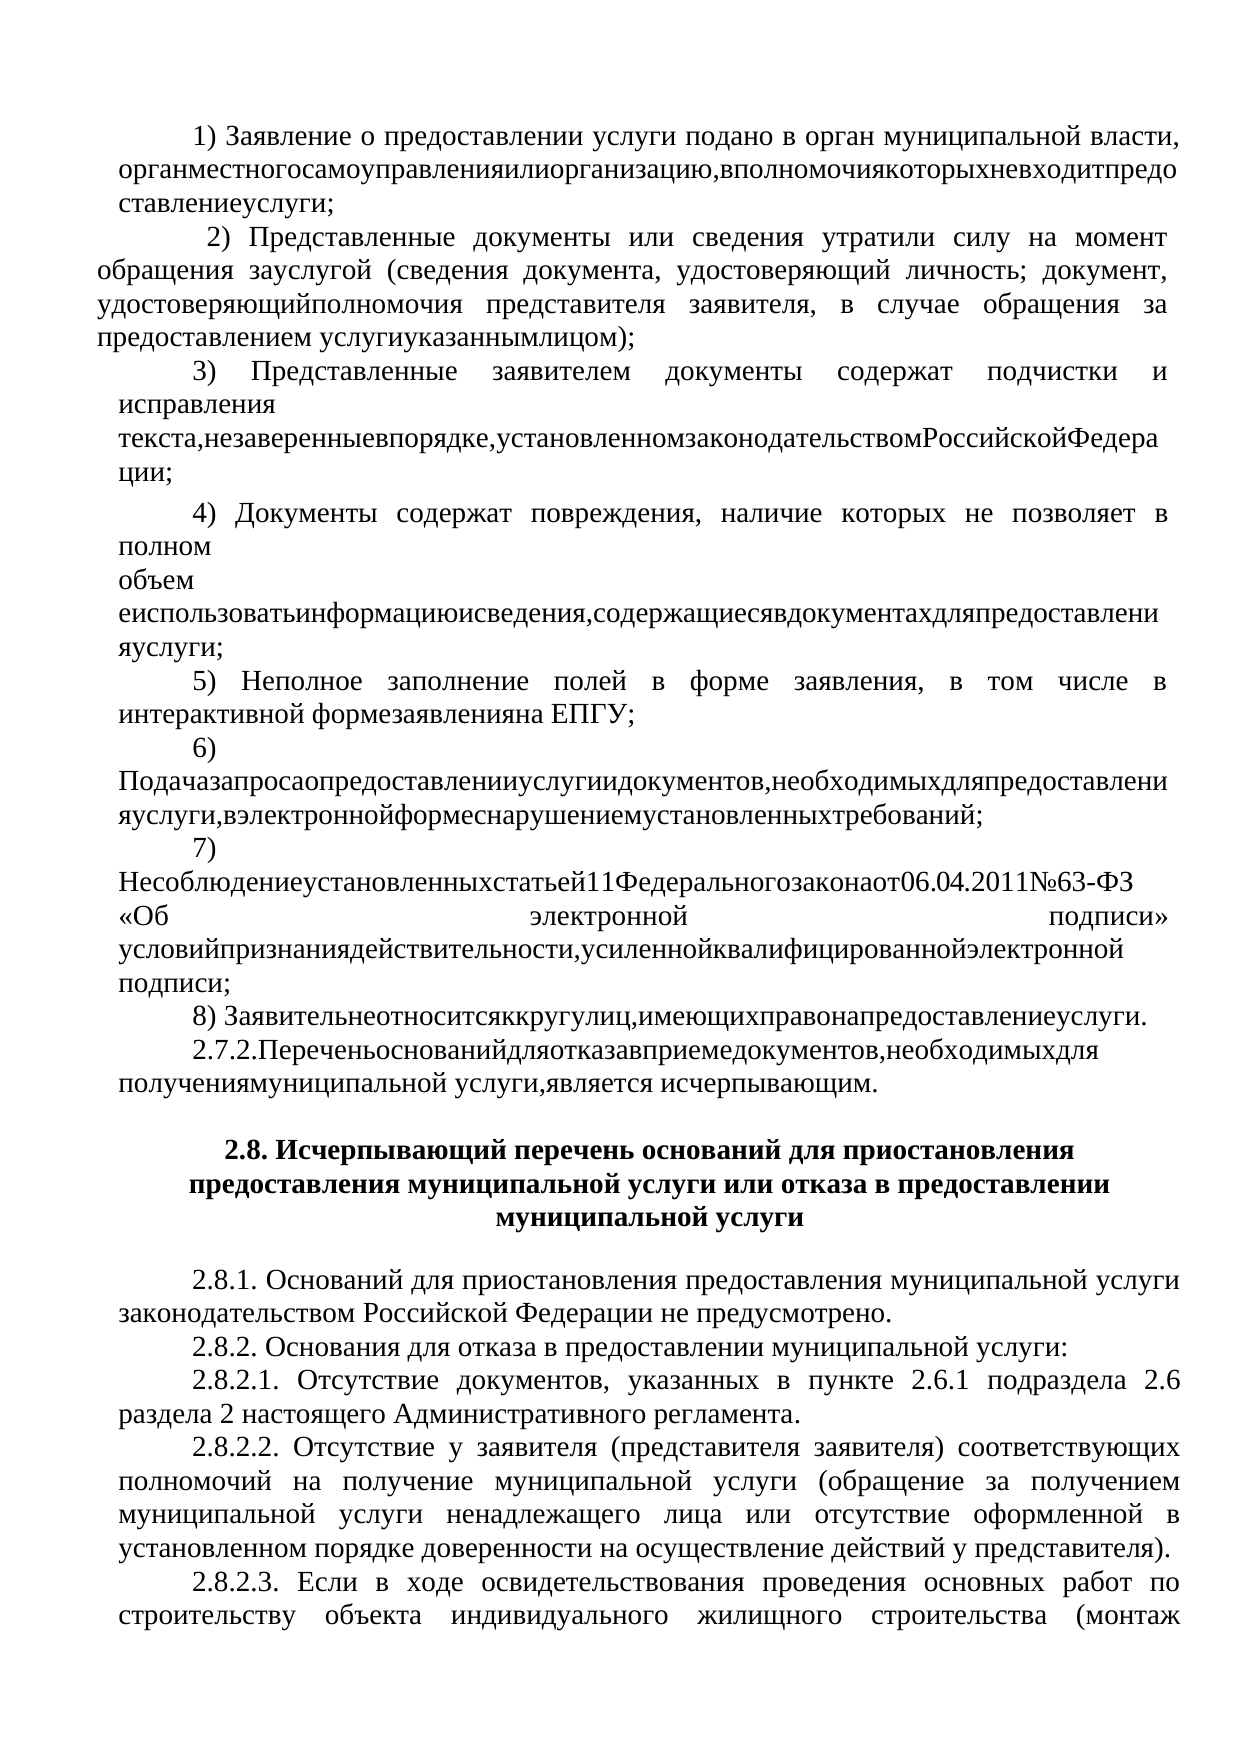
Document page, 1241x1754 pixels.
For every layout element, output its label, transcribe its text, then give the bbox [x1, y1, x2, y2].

text 2.8.2. Основания для отказа в предоставлении муниципальной услуги: [118, 1329, 1181, 1362]
text 2.8.2.1. Отсутствие документов, указанных в пункте 2.6.1 подраздела 2.6 раздела 2 настоящего Административного регламента. [118, 1362, 1181, 1429]
text 2.7.2.Переченьоснованийдляотказавприемедокументов,необходимыхдля [118, 1032, 1181, 1065]
text 2.8. Исчерпывающий перечень оснований для приостановления предоставления муниципальной услуги или отказа в предоставлении муниципальной услуги [118, 1132, 1181, 1233]
text 6) Подачазапросаопредоставленииуслугиидокументов,необходимыхдляпредоставленияуслуги,вэлектроннойформеснарушениемустановленныхтребований; [118, 730, 1169, 831]
text 2) Представленные документы или сведения утратили силу на момент обращения зауслугой (сведения документа, удостоверяющий личность; документ, удостоверяющийполномочия представителя заявителя, в случае обращения за предоставлением услугиуказаннымлицом); [97, 219, 1169, 353]
text 3) Представленные заявителем документы содержат подчистки и исправления текста,незаверенныевпорядке,установленномзаконодательствомРоссийскойФедерации; [118, 353, 1168, 487]
text 5) Неполное заполнение полей в форме заявления, в том числе в интерактивной формезаявленияна ЕПГУ; [118, 663, 1168, 730]
text 7) Несоблюдениеустановленныхстатьей11Федеральногозаконаот06.04.2011№63-ФЗ «Об электронной подписи» условийпризнаниядействительности,усиленнойквалифицированнойэлектронной подписи; [118, 831, 1169, 998]
text 4) Документы содержат повреждения, наличие которых не позволяет в полном объемеиспользоватьинформациюисведения,содержащиесявдокументахдляпредоставленияуслуги; [118, 495, 1169, 663]
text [118, 1564, 1181, 1631]
text 8) Заявительнеотноситсяккругулиц,имеющихправонапредоставлениеуслуги. [118, 998, 1181, 1032]
text получениямуниципальной услуги,является исчерпывающим. [118, 1065, 1181, 1099]
text 2.8.2.2. Отсутствие у заявителя (представителя заявителя) соответствующих полномочий на получение муниципальной услуги (обращение за получением муниципальной услуги ненадлежащего лица или отсутствие оформленной в установленном порядке доверенности на осуществление действий у представителя). [118, 1429, 1181, 1564]
text 1) Заявление о предоставлении услуги подано в орган муниципальной власти, органместногосамоуправленияилиорганизацию,вполномочиякоторыхневходитпредоставлениеуслуги; [118, 118, 1181, 219]
text 2.8.1. Оснований для приостановления предоставления муниципальной услуги законодательством Российской Федерации не предусмотрено. [118, 1262, 1181, 1329]
